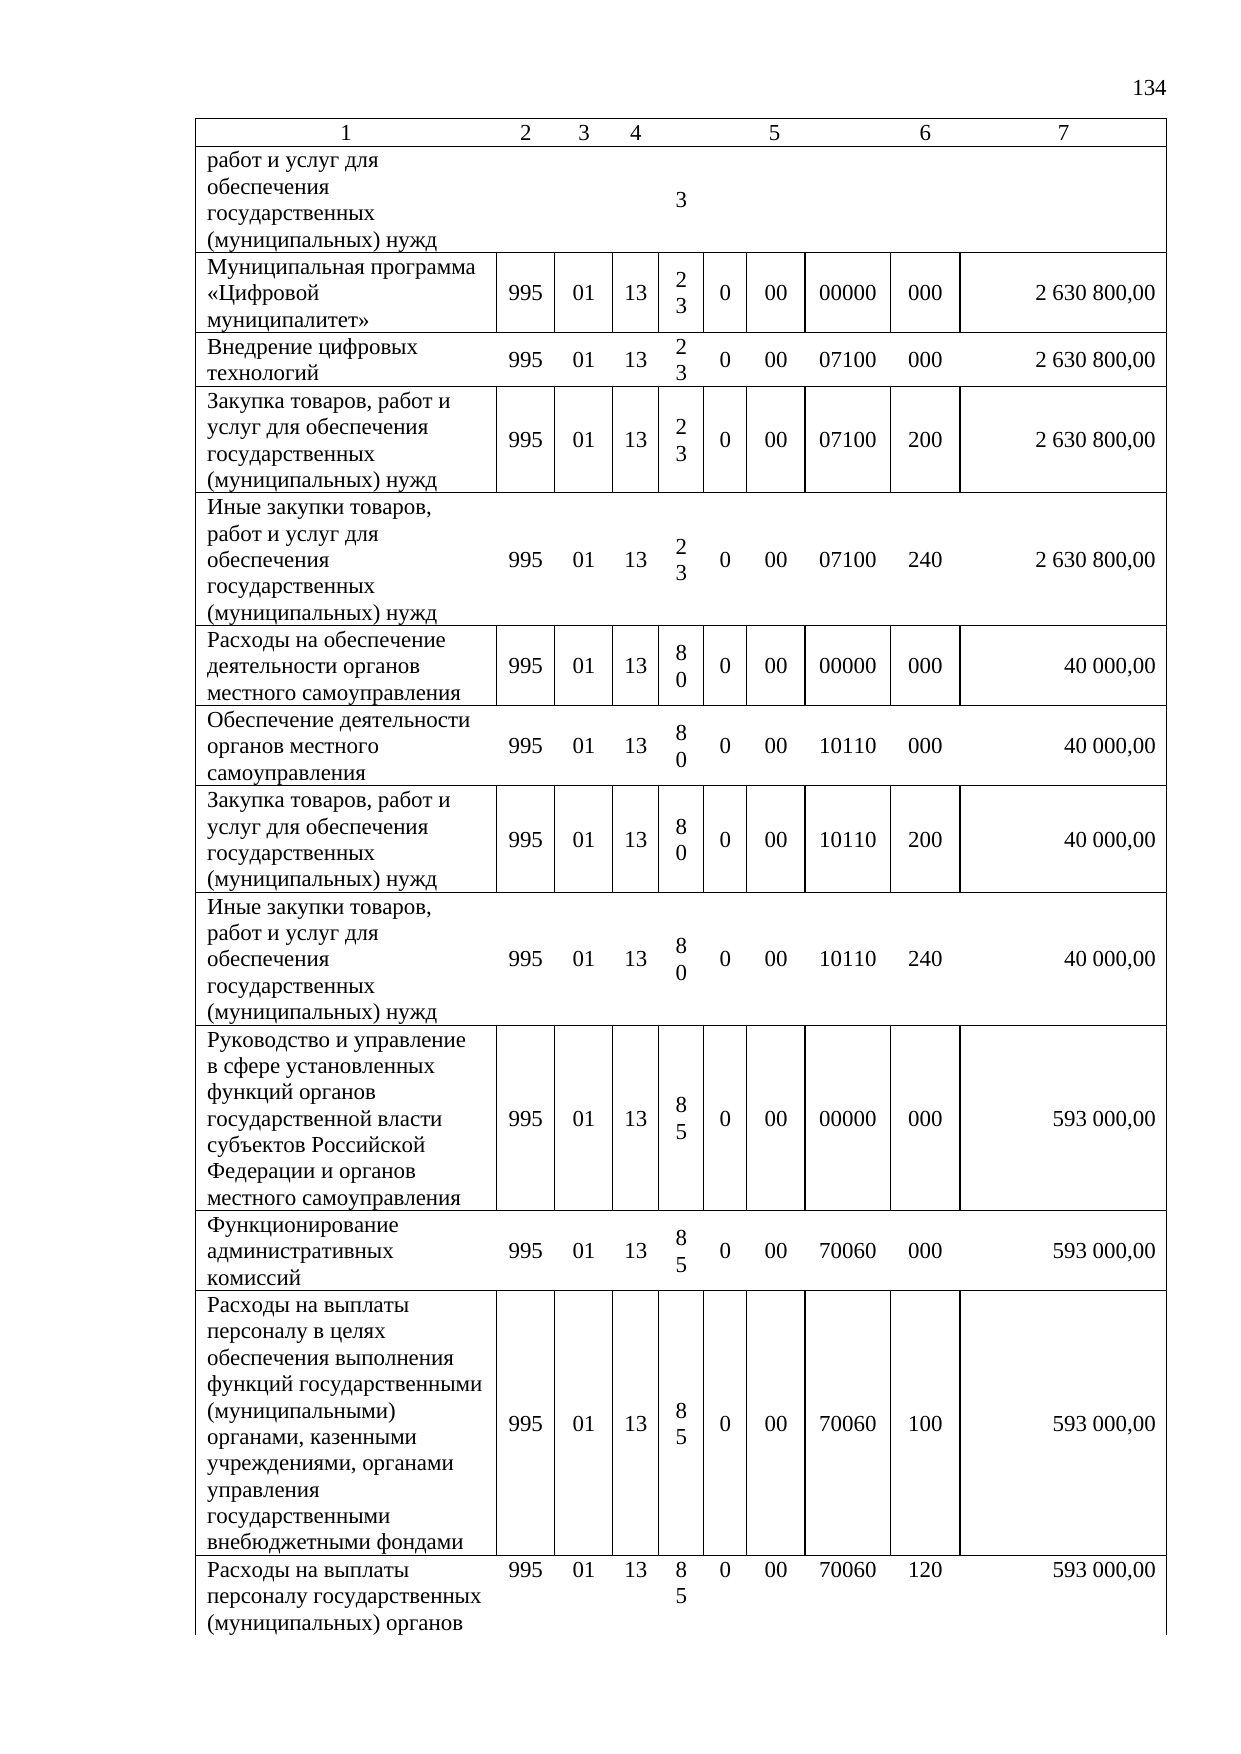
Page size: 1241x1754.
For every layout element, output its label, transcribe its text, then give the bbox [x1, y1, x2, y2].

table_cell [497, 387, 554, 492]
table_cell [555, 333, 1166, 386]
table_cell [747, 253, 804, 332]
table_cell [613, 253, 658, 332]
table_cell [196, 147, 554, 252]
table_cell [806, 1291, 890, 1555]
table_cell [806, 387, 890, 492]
table_header 6 [890, 119, 960, 146]
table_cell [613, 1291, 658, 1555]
table_header 3 [555, 119, 613, 146]
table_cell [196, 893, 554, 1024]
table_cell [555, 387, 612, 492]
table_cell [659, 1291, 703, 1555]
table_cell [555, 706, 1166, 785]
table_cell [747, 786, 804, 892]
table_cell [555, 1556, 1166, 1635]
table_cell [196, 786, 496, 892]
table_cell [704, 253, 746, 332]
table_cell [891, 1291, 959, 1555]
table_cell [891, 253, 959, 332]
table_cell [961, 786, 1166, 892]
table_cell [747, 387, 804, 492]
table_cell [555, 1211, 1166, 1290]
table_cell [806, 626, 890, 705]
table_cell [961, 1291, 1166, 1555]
table_header 4 [613, 119, 658, 146]
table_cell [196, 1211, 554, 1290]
table_header 1 [196, 119, 496, 146]
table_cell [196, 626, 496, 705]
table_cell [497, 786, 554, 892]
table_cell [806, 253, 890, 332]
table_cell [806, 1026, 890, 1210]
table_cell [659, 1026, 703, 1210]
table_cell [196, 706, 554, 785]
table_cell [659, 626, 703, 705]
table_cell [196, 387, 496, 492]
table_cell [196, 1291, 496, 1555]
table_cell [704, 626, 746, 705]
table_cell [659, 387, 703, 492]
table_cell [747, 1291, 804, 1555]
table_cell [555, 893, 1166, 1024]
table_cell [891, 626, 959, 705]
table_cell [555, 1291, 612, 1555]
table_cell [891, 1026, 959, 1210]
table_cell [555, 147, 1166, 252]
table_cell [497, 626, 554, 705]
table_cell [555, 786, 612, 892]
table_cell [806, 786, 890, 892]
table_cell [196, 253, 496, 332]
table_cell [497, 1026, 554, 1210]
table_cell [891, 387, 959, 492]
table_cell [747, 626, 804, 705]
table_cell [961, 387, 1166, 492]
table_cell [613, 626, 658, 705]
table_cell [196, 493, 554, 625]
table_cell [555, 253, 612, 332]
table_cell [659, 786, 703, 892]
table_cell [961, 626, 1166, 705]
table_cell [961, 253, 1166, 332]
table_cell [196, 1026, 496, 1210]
table_header 5 [658, 119, 890, 146]
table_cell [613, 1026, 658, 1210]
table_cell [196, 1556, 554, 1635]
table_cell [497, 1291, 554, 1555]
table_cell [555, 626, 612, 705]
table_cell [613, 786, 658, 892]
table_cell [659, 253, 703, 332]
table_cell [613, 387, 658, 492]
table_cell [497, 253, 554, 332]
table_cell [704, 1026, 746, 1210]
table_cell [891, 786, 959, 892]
table_header 2 [496, 119, 554, 146]
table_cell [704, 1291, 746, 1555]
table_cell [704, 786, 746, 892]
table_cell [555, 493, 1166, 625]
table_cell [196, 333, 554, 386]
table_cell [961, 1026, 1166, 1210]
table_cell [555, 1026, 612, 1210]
table_header 7 [960, 119, 1166, 146]
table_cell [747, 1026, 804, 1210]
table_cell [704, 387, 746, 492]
